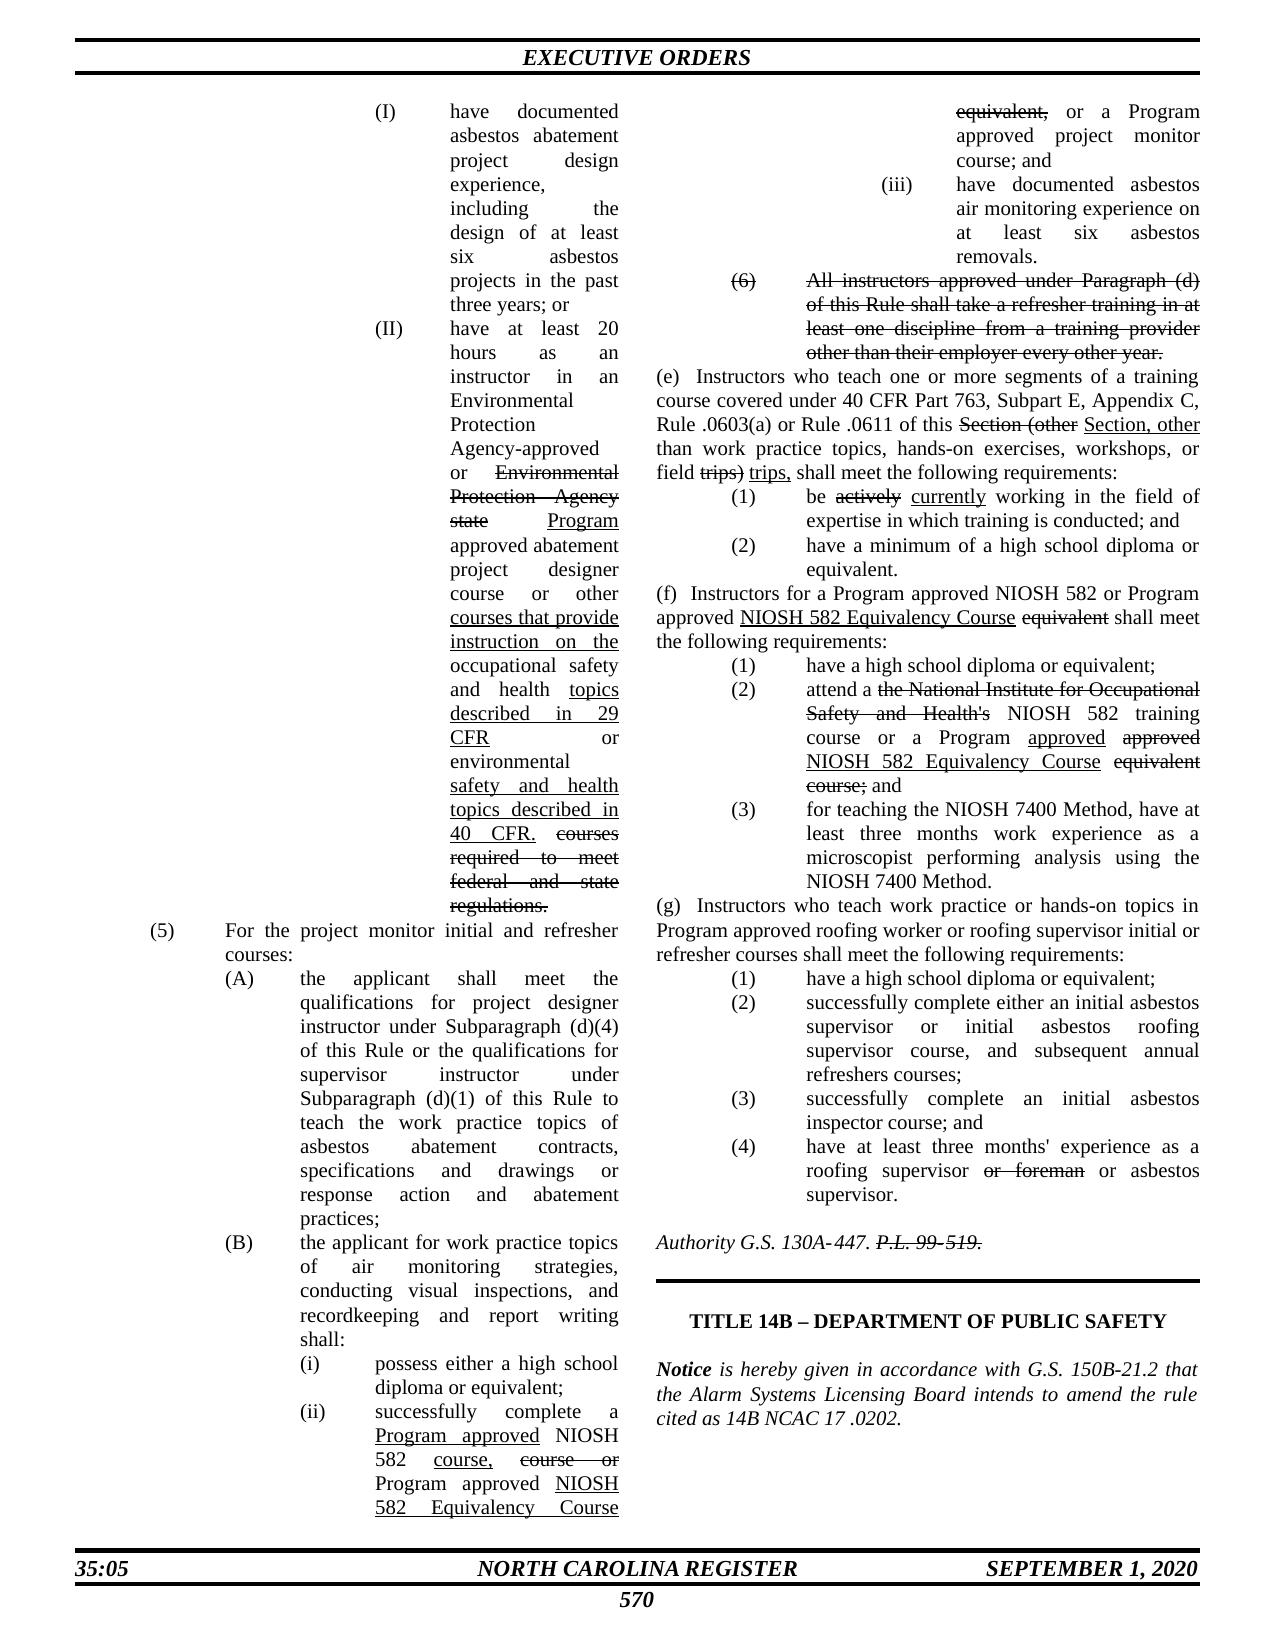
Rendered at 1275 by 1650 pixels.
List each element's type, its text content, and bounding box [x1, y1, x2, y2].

text (3) successfully complete an initial asbestos inspector course; and [731, 1086, 1200, 1134]
text (2) have a minimum of a high school diploma or equivalent. [731, 532, 1200, 581]
text (I) have documented asbestos abatement project design experience, including the design of at least six asbestos projects in the past three years; or [375, 99, 619, 316]
text (1) be actively currently working in the field of expertise in which training is conducted; and [731, 484, 1200, 532]
text (f) Instructors for a Program approved NIOSH 582 or Program approved NIOSH 582 Equivalency Course equivalent shall meet the following requirements: [656, 581, 1200, 653]
text (6) All instructors approved under Paragraph (d) of this Rule shall take a refresher training in at least one discipline from a training provider other than their employer every other year. [731, 268, 1200, 364]
text (1) have a high school diploma or equivalent; [731, 653, 1200, 677]
text (B) the applicant for work practice topics of air monitoring strategies, conducting visual inspections, and recordkeeping and report writing shall: [225, 1230, 619, 1351]
text (A) the applicant shall meet the qualifications for project designer instructor under Subparagraph (d)(4) of this Rule or the qualifications for supervisor instructor under Subparagraph (d)(1) of this Rule to teach the work practice topics of asbestos abatement contracts, specifications and drawings or response action and abatement practices; [225, 966, 619, 1230]
text (3) for teaching the NIOSH 7400 Method, have at least three months work experience as a microscopist performing analysis using the NIOSH 7400 Method. [731, 797, 1200, 893]
text Title 14B – Department of Public Safety [656, 1309, 1200, 1333]
text (2) successfully complete either an initial asbestos supervisor or initial asbestos roofing supervisor course, and subsequent annual refreshers courses; [731, 990, 1200, 1086]
text Notice is hereby given in accordance with G.S. 150B-21.2 that the Alarm Systems Licensing Board intends to amend the rule cited as 14B NCAC 17 .0202. [656, 1357, 1200, 1429]
text (2) attend a the National Institute for Occupational Safety and Health's NIOSH 582 training course or a Program approved approved NIOSH 582 Equivalency Course equivalent course; and [731, 677, 1200, 797]
text (1) have a high school diploma or equivalent; [731, 966, 1200, 990]
text (e) Instructors who teach one or more segments of a training course covered under 40 CFR Part 763, Subpart E, Appendix C, Rule .0603(a) or Rule .0611 of this Section (other Section, other than work practice topics, hands-on exercises, workshops, or field trips) trips, shall meet the following requirements: [656, 364, 1200, 484]
text (iii) have documented asbestos air monitoring experience on at least six asbestos removals. [881, 172, 1200, 268]
text Authority G.S. 130A-447. P.L. 99-519. [656, 1230, 1200, 1254]
text (4) have at least three months' experience as a roofing supervisor or foreman or asbestos supervisor. [731, 1134, 1200, 1206]
text (II) have at least 20 hours as an instructor in an Environmental Protection Agency-approved or Environmental Protection Agency state Program approved abatement project designer course or other courses that provide instruction on the occupational safety and health topics described in 29 CFR or environmental safety and health topics described in 40 CFR. courses required to meet federal and state regulations. [375, 316, 619, 917]
text (g) Instructors who teach work practice or hands-on topics in Program approved roofing worker or roofing supervisor initial or refresher courses shall meet the following requirements: [656, 893, 1200, 966]
text (ii) successfully complete a Program approved NIOSH 582 course, course or Program approved NIOSH 582 Equivalency Course equivalent, or a Program approved project monitor course; and [881, 99, 1200, 172]
text (ii) successfully complete a Program approved NIOSH 582 course, course or Program approved NIOSH 582 Equivalency Course equivalent, or a Program approved project monitor course; and [300, 1399, 619, 1519]
text (5) For the project monitor initial and refresher courses: [150, 917, 619, 966]
text (i) possess either a high school diploma or equivalent; [300, 1351, 619, 1399]
